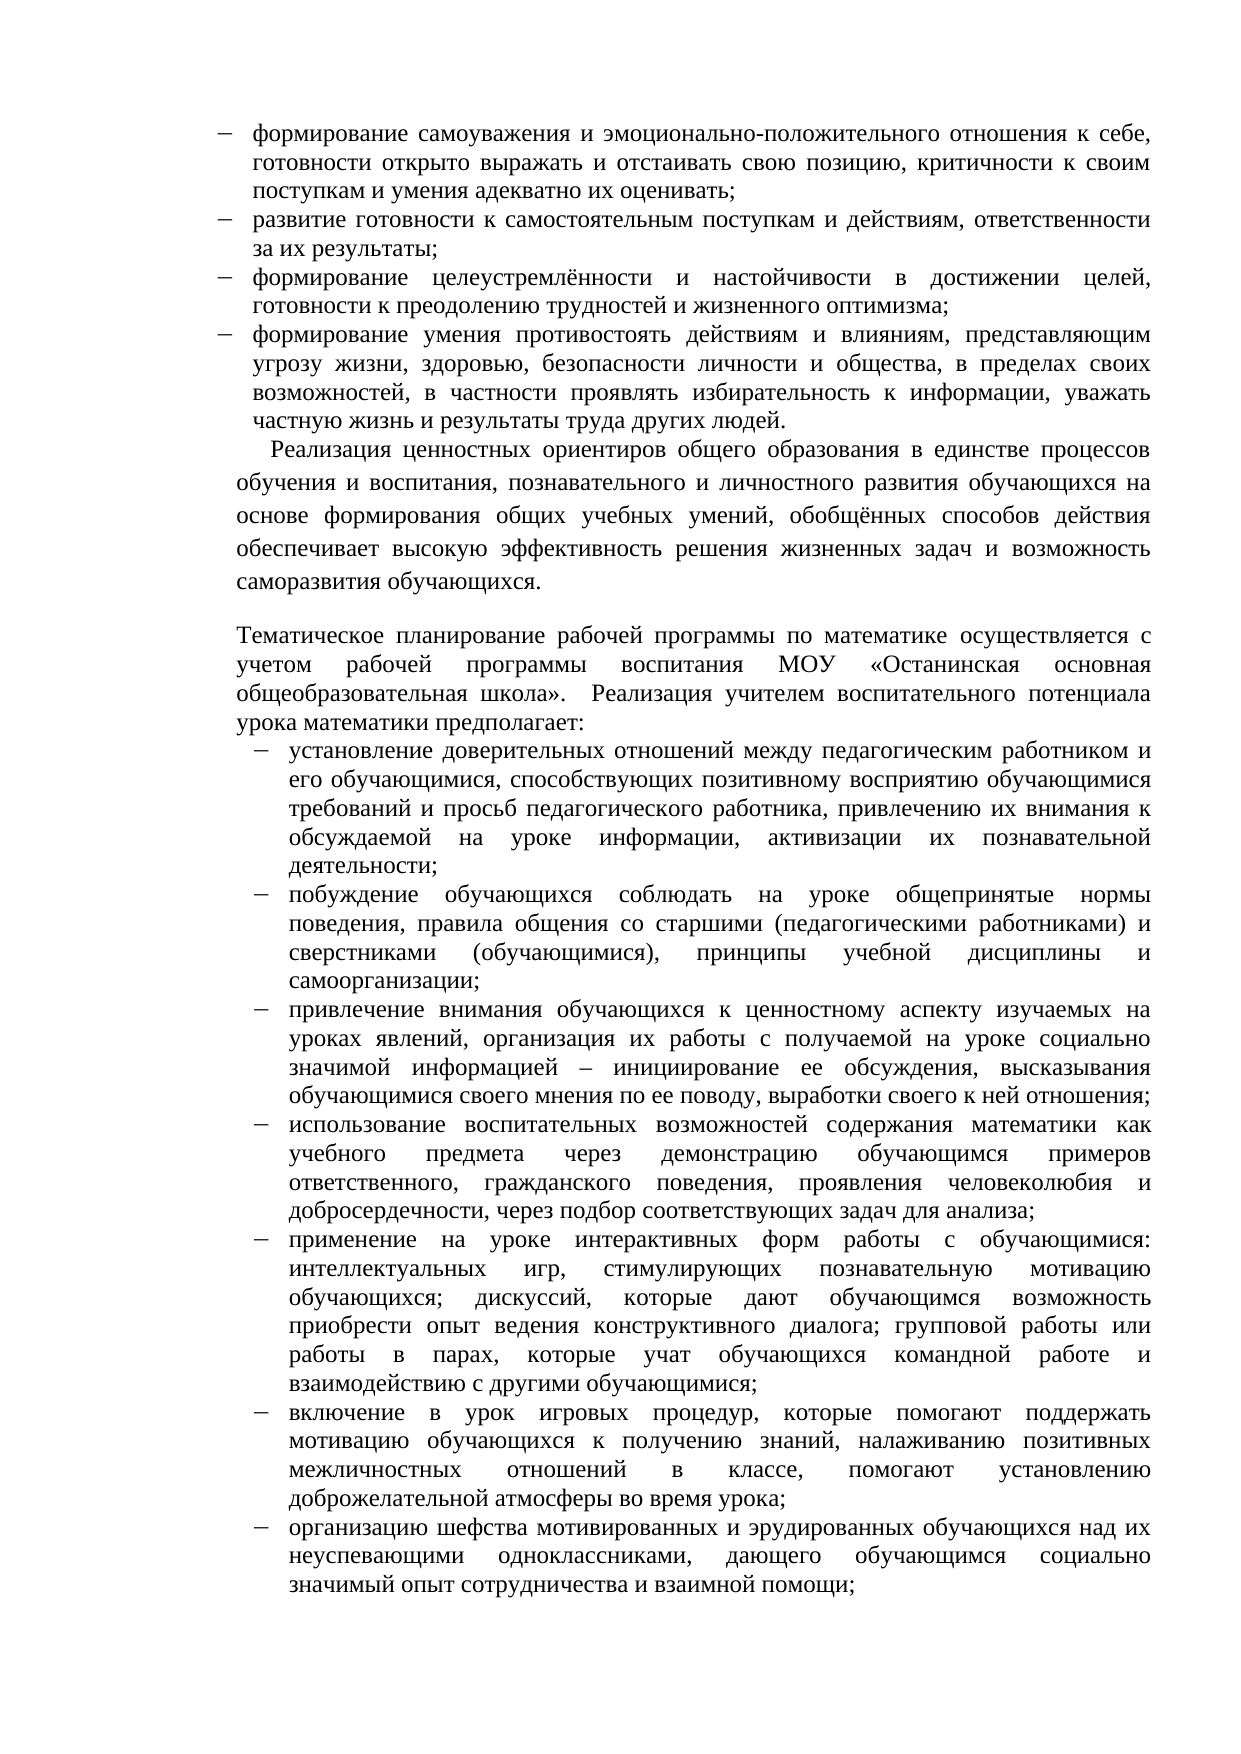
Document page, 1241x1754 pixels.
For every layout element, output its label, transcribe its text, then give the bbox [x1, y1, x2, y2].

text Тематическое планирование рабочей программы по математике осуществляется с учетом рабочей программы воспитания МОУ «Останинская основная общеобразовательная школа». Реализация учителем воспитательного потенциала урока математики предполагает: [236, 620, 1152, 735]
list включение в урок игровых процедур, которые помогают поддержать мотивацию обучающихся к получению знаний, налаживанию позитивных межличностных отношений в классе, помогают установлению доброжелательной атмосферы во время урока; [251, 1397, 1152, 1512]
list развитие готовности к самостоятельным поступкам и действиям, ответственности за их результаты; [215, 204, 1152, 262]
text Реализация ценностных ориентиров общего образования в единстве процессов обучения и воспитания, познавательного и личностного развития обучающихся на основе формирования общих учебных умений, обобщённых способов действия обеспечивает высокую эффективность решения жизненных задач и возможность саморазвития обучающихся. [236, 434, 1152, 595]
list организацию шефства мотивированных и эрудированных обучающихся над их неуспевающими одноклассниками, дающего обучающимся социально значимый опыт сотрудничества и взаимной помощи; [251, 1512, 1152, 1598]
list формирование целеустремлённости и настойчивости в достижении целей, готовности к преодолению трудностей и жизненного оптимизма; [215, 262, 1152, 319]
list привлечение внимания обучающихся к ценностному аспекту изучаемых на уроках явлений, организация их работы с получаемой на уроке социально значимой информацией – инициирование ее обсуждения, высказывания обучающимися своего мнения по ее поводу, выработки своего к ней отношения; [251, 994, 1152, 1109]
list формирование умения противостоять действиям и влияниям, представляющим угрозу жизни, здоровью, безопасности личности и общества, в пределах своих возможностей, в частности проявлять избирательность к информации, уважать частную жизнь и результаты труда других людей. [215, 319, 1152, 434]
list установление доверительных отношений между педагогическим работником и его обучающимися, способствующих позитивному восприятию обучающимися требований и просьб педагогического работника, привлечению их внимания к обсуждаемой на уроке информации, активизации их познавательной деятельности; [251, 735, 1152, 879]
list формирование самоуважения и эмоционально-положительного отношения к себе, готовности открыто выражать и отстаивать свою позицию, критичности к своим поступкам и умения адекватно их оценивать; [215, 118, 1152, 204]
list применение на уроке интерактивных форм работы с обучающимися: интеллектуальных игр, стимулирующих познавательную мотивацию обучающихся; дискуссий, которые дают обучающимся возможность приобрести опыт ведения конструктивного диалога; групповой работы или работы в парах, которые учат обучающихся командной работе и взаимодействию с другими обучающимися; [251, 1224, 1152, 1397]
list использование воспитательных возможностей содержания математики как учебного предмета через демонстрацию обучающимся примеров ответственного, гражданского поведения, проявления человеколюбия и добросердечности, через подбор соответствующих задач для анализа; [251, 1109, 1152, 1224]
list побуждение обучающихся соблюдать на уроке общепринятые нормы поведения, правила общения со старшими (педагогическими работниками) и сверстниками (обучающимися), принципы учебной дисциплины и самоорганизации; [251, 879, 1152, 994]
